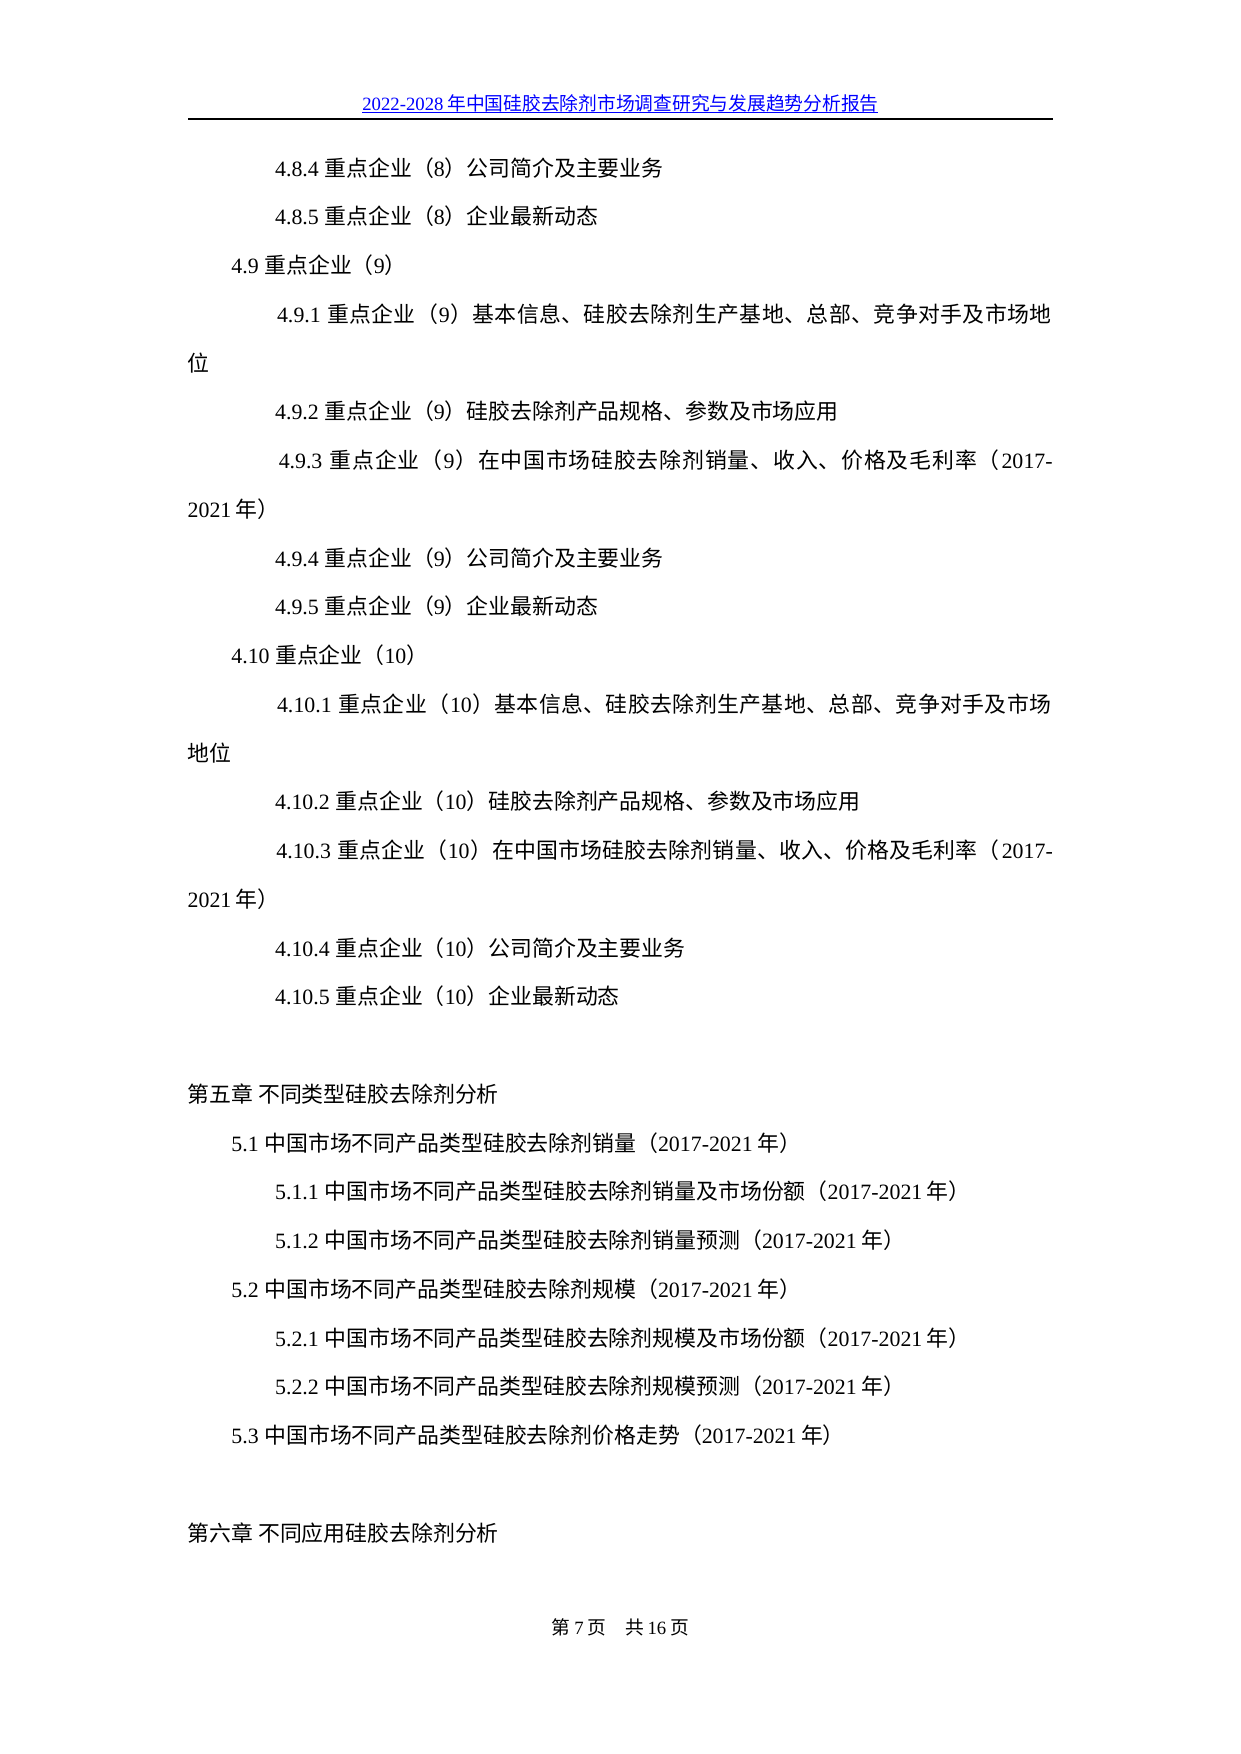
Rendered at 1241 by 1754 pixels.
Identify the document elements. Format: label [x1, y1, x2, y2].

text [187, 150, 1053, 1548]
